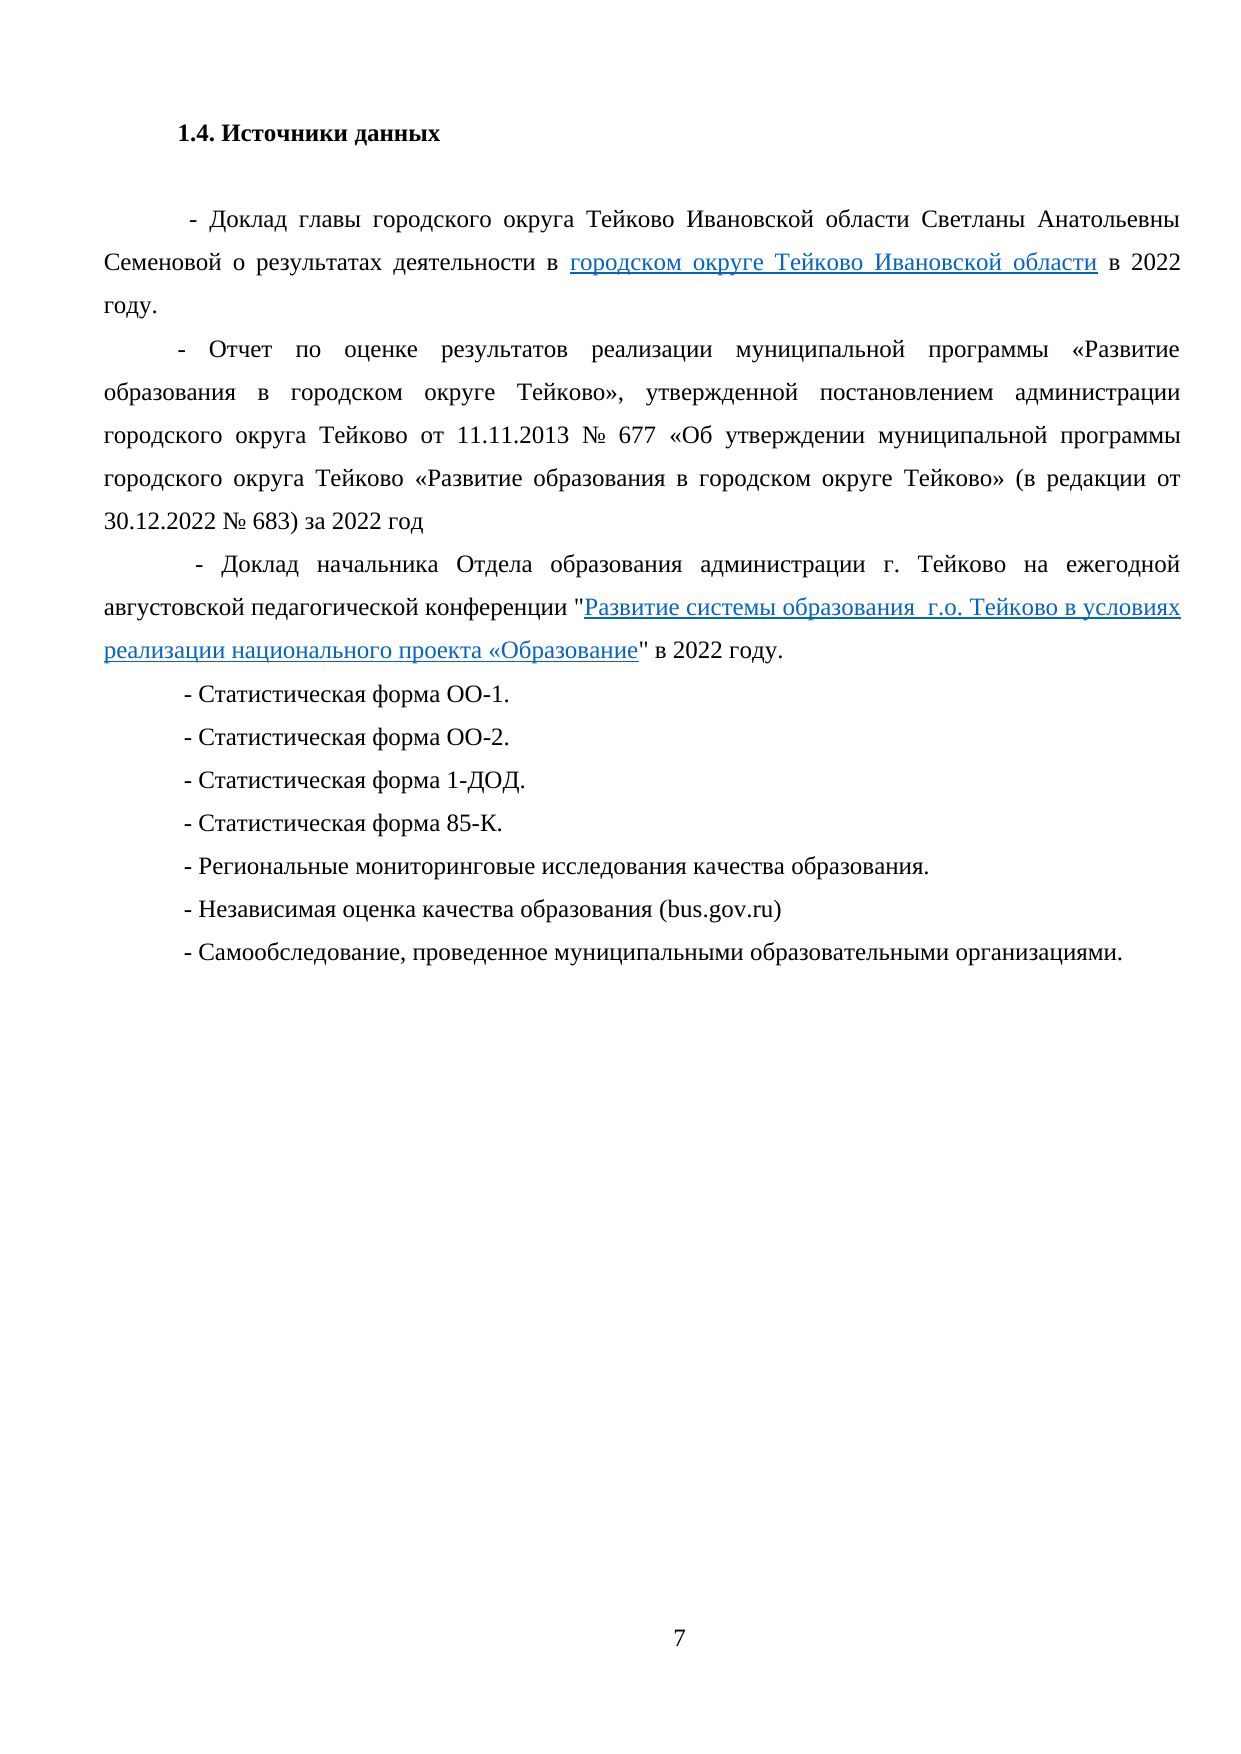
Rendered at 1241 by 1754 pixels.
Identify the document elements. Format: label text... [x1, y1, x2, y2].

text - Статистическая форма 85-К. [103, 808, 1181, 837]
text - Доклад главы городского округа Тейково Ивановской области Светланы Анатольевны Семеновой о результатах деятельности в городском округе Тейково Ивановской области в 2022 году. [103, 204, 1181, 319]
text - Региональные мониторинговые исследования качества образования. [103, 851, 1181, 880]
text - Статистическая форма ОО-2. [103, 722, 1181, 751]
text - Самообследование, проведенное муниципальными образовательными организациями. [103, 937, 1181, 966]
text - Доклад начальника Отдела образования администрации г. Тейково на ежегодной августовской педагогической конференции "Развитие системы образования г.о. Тейково в условиях реализации национального проекта «Образование" в 2022 году. [103, 549, 1181, 664]
text - Отчет по оценке результатов реализации муниципальной программы «Развитие образования в городском округе Тейково», утвержденной постановлением администрации городского округа Тейково от 11.11.2013 № 677 «Об утверждении муниципальной программы городского округа Тейково «Развитие образования в городском округе Тейково» (в редакции от 30.12.2022 № 683) за 2022 год [103, 334, 1181, 535]
text - Статистическая форма 1-ДОД. [103, 765, 1181, 794]
text - Независимая оценка качества образования (bus.gov.ru) [103, 894, 1181, 923]
text - Статистическая форма ОО-1. [103, 679, 1181, 707]
